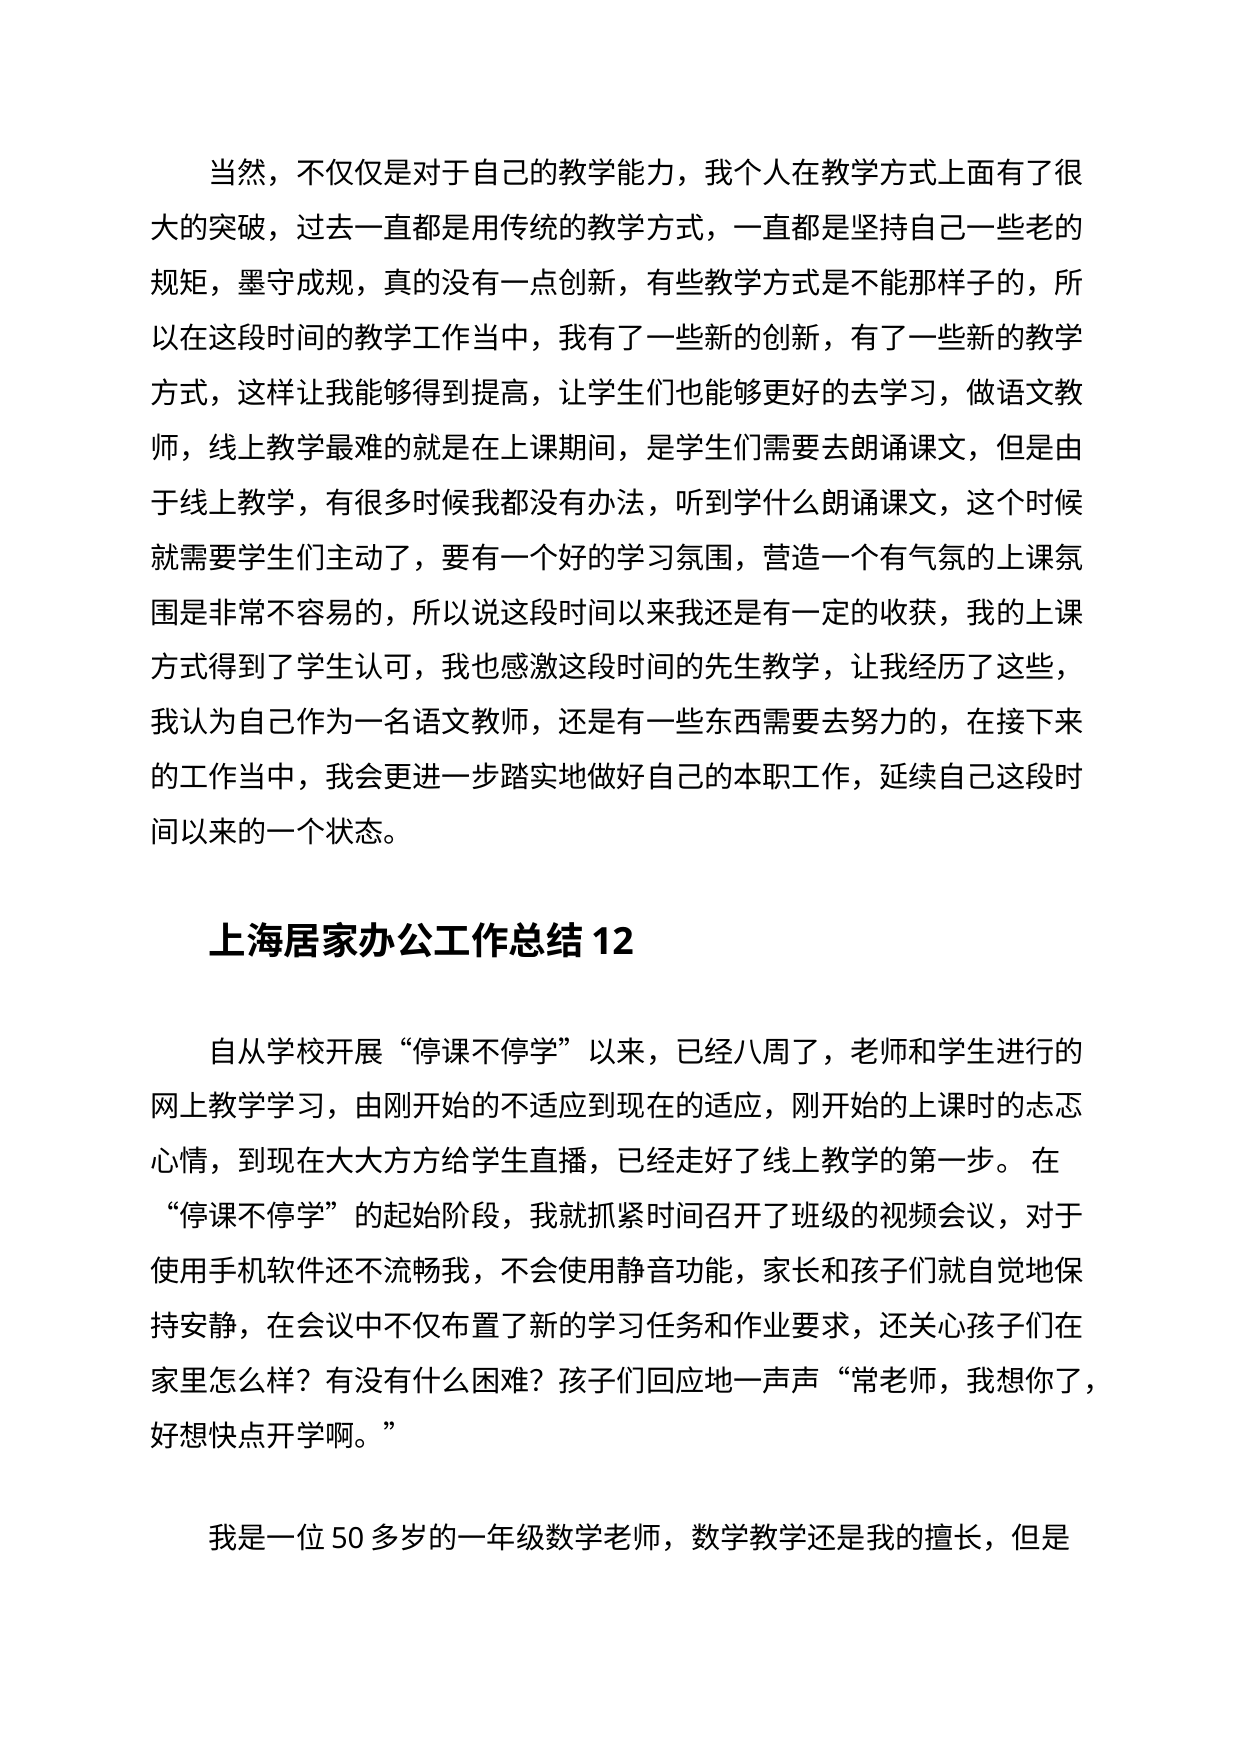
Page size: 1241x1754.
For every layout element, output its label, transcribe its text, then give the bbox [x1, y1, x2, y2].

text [150, 1514, 1090, 1557]
text 当然，不仅仅是对于自己的教学能力，我个人在教学方式上面有了很大的突破，过去一直都是用传统的教学方式，一直都是坚持自己一些老的规矩，墨守成规，真的没有一点创新，有些教学方式是不能那样子的，所以在这段时间的教学工作当中，我有了一些新的创新，有了一些新的教学方式，这样让我能够得到提高，让学生们也能够更好的去学习，做语文教师，线上教学最难的就是在上课期间，是学生们需要去朗诵课文，但是由于线上教学，有很多时候我都没有办法，听到学什么朗诵课文，这个时候就需要学生们主动了，要有一个好的学习氛围，营造一个有气氛的上课氛围是非常不容易的，所以说这段时间以来我还是有一定的收获，我的上课方式得到了学生认可，我也感激这段时间的先生教学，让我经历了这些，我认为自己作为一名语文教师，还是有一些东西需要去努力的，在接下来的工作当中，我会更进一步踏实地做好自己的本职工作，延续自己这段时间以来的一个状态。 [150, 150, 1090, 851]
text 上海居家办公工作总结12 [150, 911, 1090, 965]
text 自从学校开展“停课不停学”以来，已经八周了，老师和学生进行的网上教学学习，由刚开始的不适应到现在的适应，刚开始的上课时的忐忑心情，到现在大大方方给学生直播，已经走好了线上教学的第一步。 在“停课不停学”的起始阶段，我就抓紧时间召开了班级的视频会议，对于使用手机软件还不流畅我，不会使用静音功能，家长和孩子们就自觉地保持安静，在会议中不仅布置了新的学习任务和作业要求，还关心孩子们在家里怎么样？有没有什么困难？孩子们回应地一声声“常老师，我想你了，好想快点开学啊。” [150, 1028, 1090, 1455]
